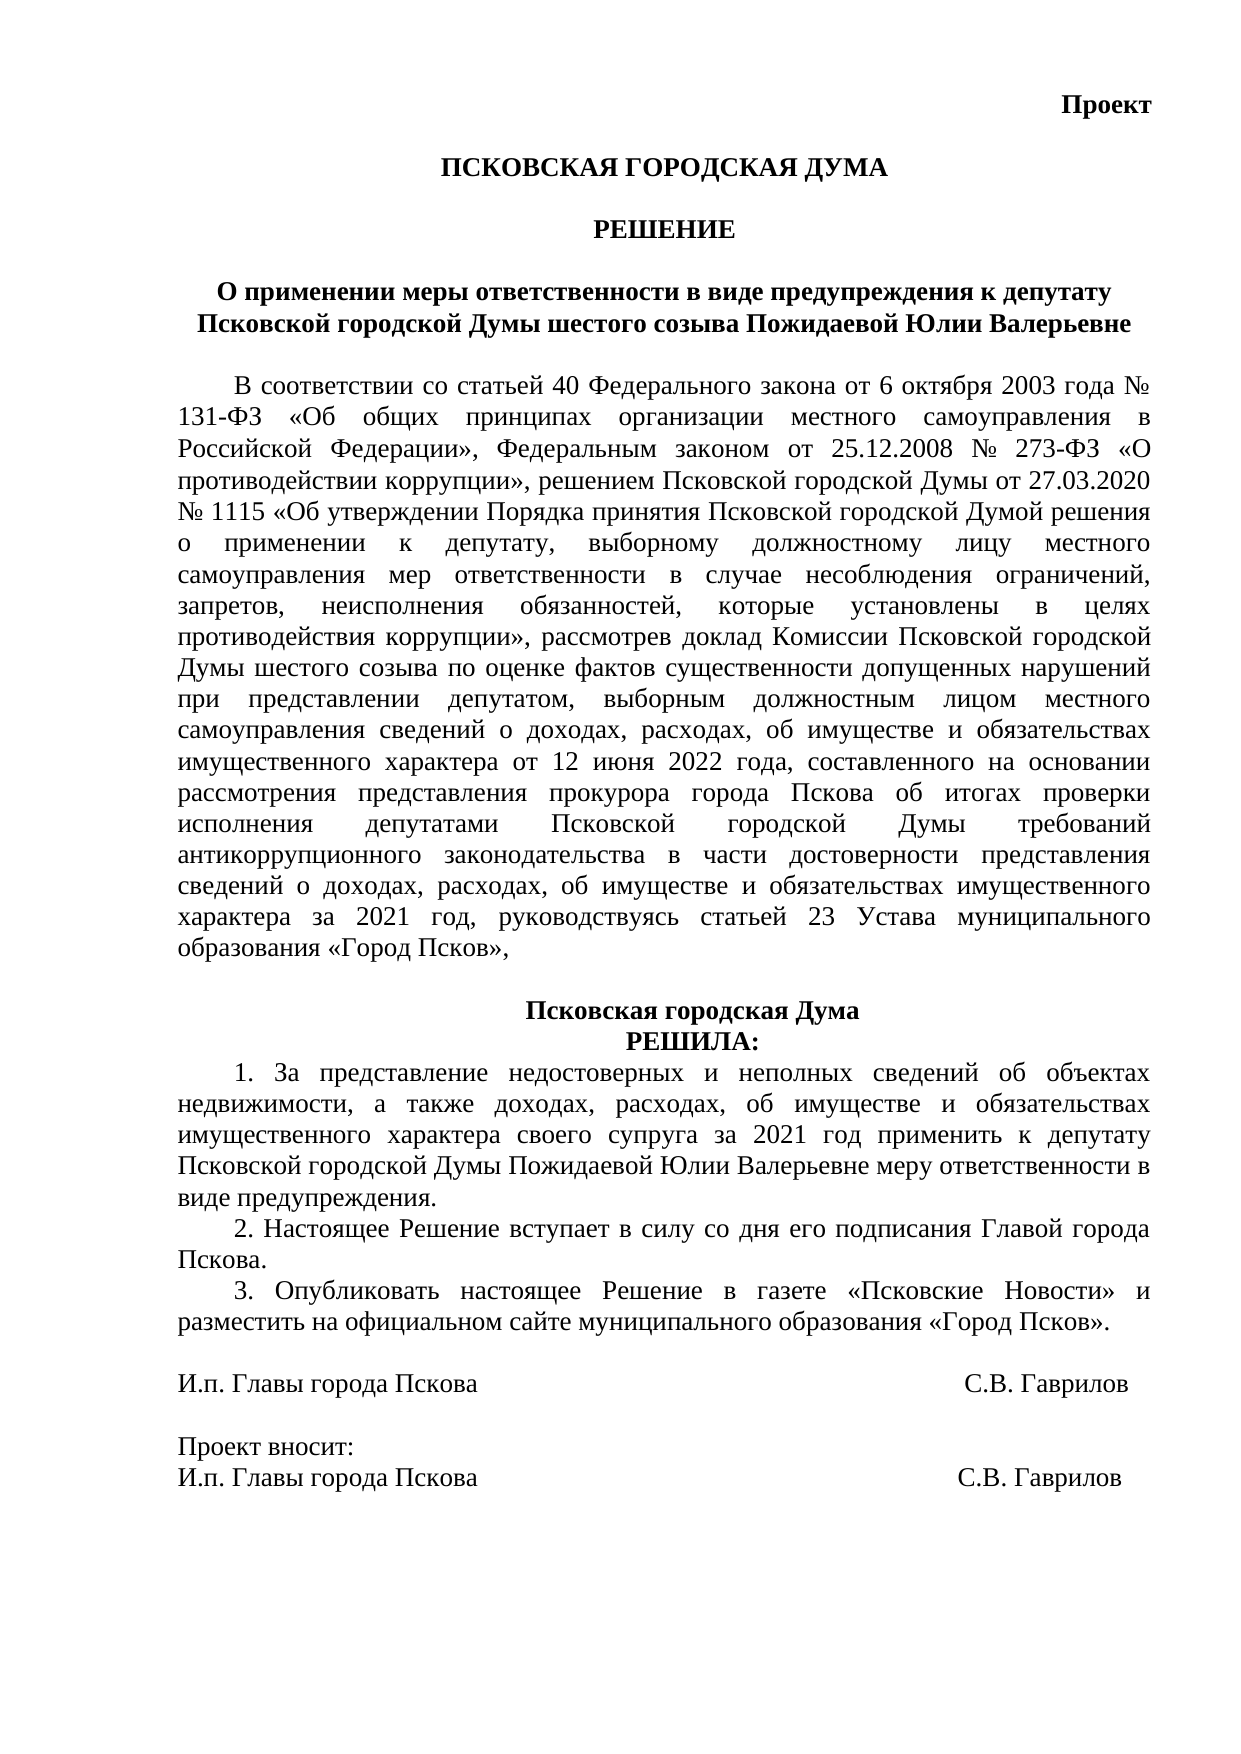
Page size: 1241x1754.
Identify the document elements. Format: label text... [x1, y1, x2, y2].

text И.п. Главы города Пскова С.В. Гаврилов [177, 1461, 1152, 1492]
text РЕШИЛА: [177, 1025, 1152, 1056]
text 3. Опубликовать настоящее Решение в газете «Псковские Новости» и разместить на официальном сайте муниципального образования «Город Псков». [177, 1274, 1152, 1336]
text РЕШЕНИЕ [177, 213, 1152, 244]
text Проект вносит: [177, 1430, 1152, 1461]
text В соответствии со статьей 40 Федерального закона от 6 октября 2003 года № 131-ФЗ «Об общих принципах организации местного самоуправления в Российской Федерации», Федеральным законом от 25.12.2008 № 273-ФЗ «О противодействии коррупции», решением Псковской городской Думы от 27.03.2020 № 1115 «Об утверждении Порядка принятия Псковской городской Думой решения о применении к депутату, выборному должностному лицу местного самоуправления мер ответственности в случае несоблюдения ограничений, запретов, неисполнения обязанностей, которые установлены в целях противодействия коррупции», рассмотрев доклад Комиссии Псковской городской Думы шестого созыва по оценке фактов существенности допущенных нарушений при представлении депутатом, выборным должностным лицом местного самоуправления сведений о доходах, расходах, об имуществе и обязательствах имущественного характера от 12 июня 2022 года, составленного на основании рассмотрения представления прокурора города Пскова об итогах проверки исполнения депутатами Псковской городской Думы требований антикоррупционного законодательства в части достоверности представления сведений о доходах, расходах, об имуществе и обязательствах имущественного характера за 2021 год, руководствуясь статьей 23 Устава муниципального образования «Город Псков», [177, 369, 1152, 963]
text О применении меры ответственности в виде предупреждения к депутату Псковской городской Думы шестого созыва Пожидаевой Юлии Валерьевне [177, 276, 1152, 338]
text И.п. Главы города Пскова С.В. Гаврилов [177, 1367, 1152, 1399]
text ПСКОВСКАЯ ГОРОДСКАЯ ДУМА [177, 151, 1152, 182]
text Проект [177, 89, 1152, 120]
text 2. Настоящее Решение вступает в силу со дня его подписания Главой города Пскова. [177, 1212, 1152, 1274]
text 1. За представление недостоверных и неполных сведений об объектах недвижимости, а также доходах, расходах, об имуществе и обязательствах имущественного характера своего супруга за 2021 год применить к депутату Псковской городской Думы Пожидаевой Юлии Валерьевне меру ответственности в виде предупреждения. [177, 1056, 1152, 1212]
text Псковская городская Дума [177, 994, 1152, 1025]
